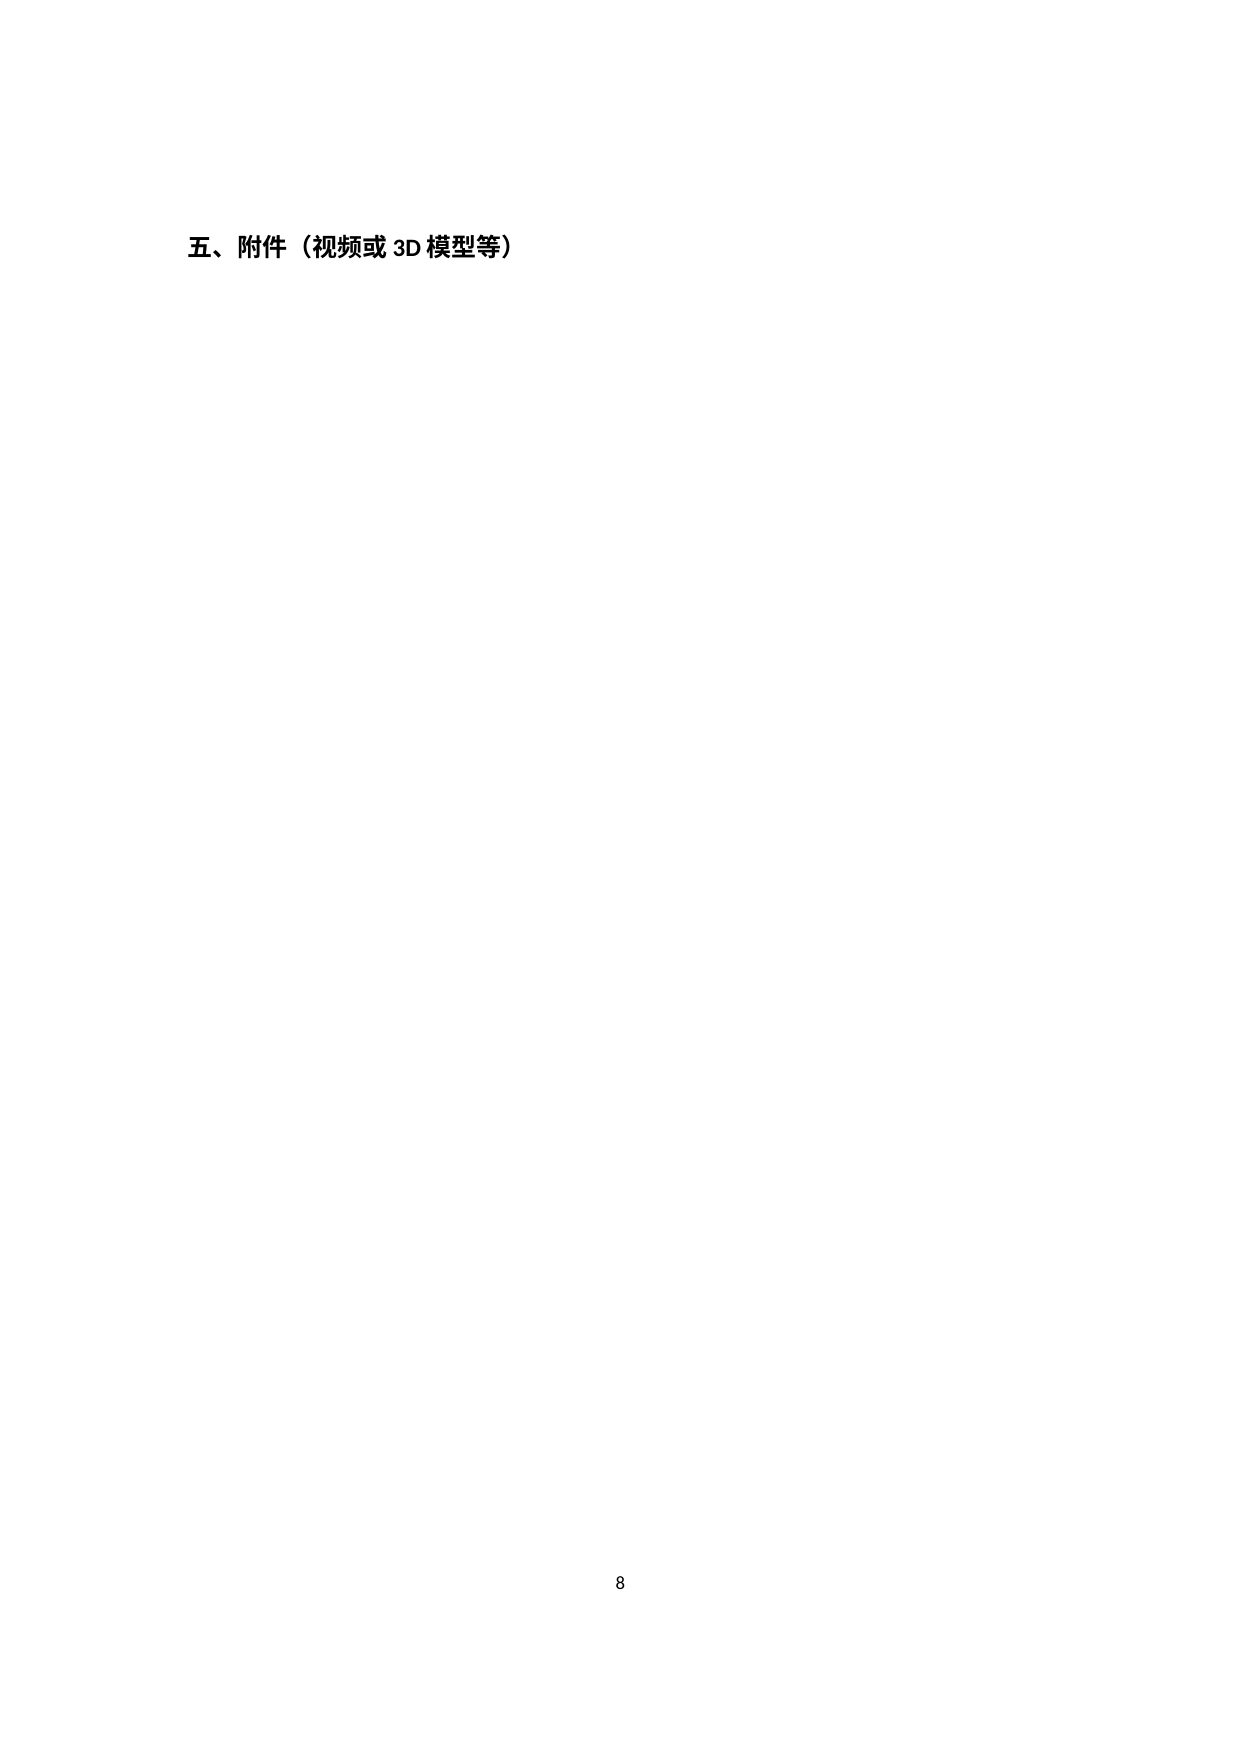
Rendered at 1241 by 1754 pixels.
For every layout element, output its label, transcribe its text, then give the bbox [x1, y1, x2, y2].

text 五、附件（视频或3D模型等） [187, 213, 1053, 278]
